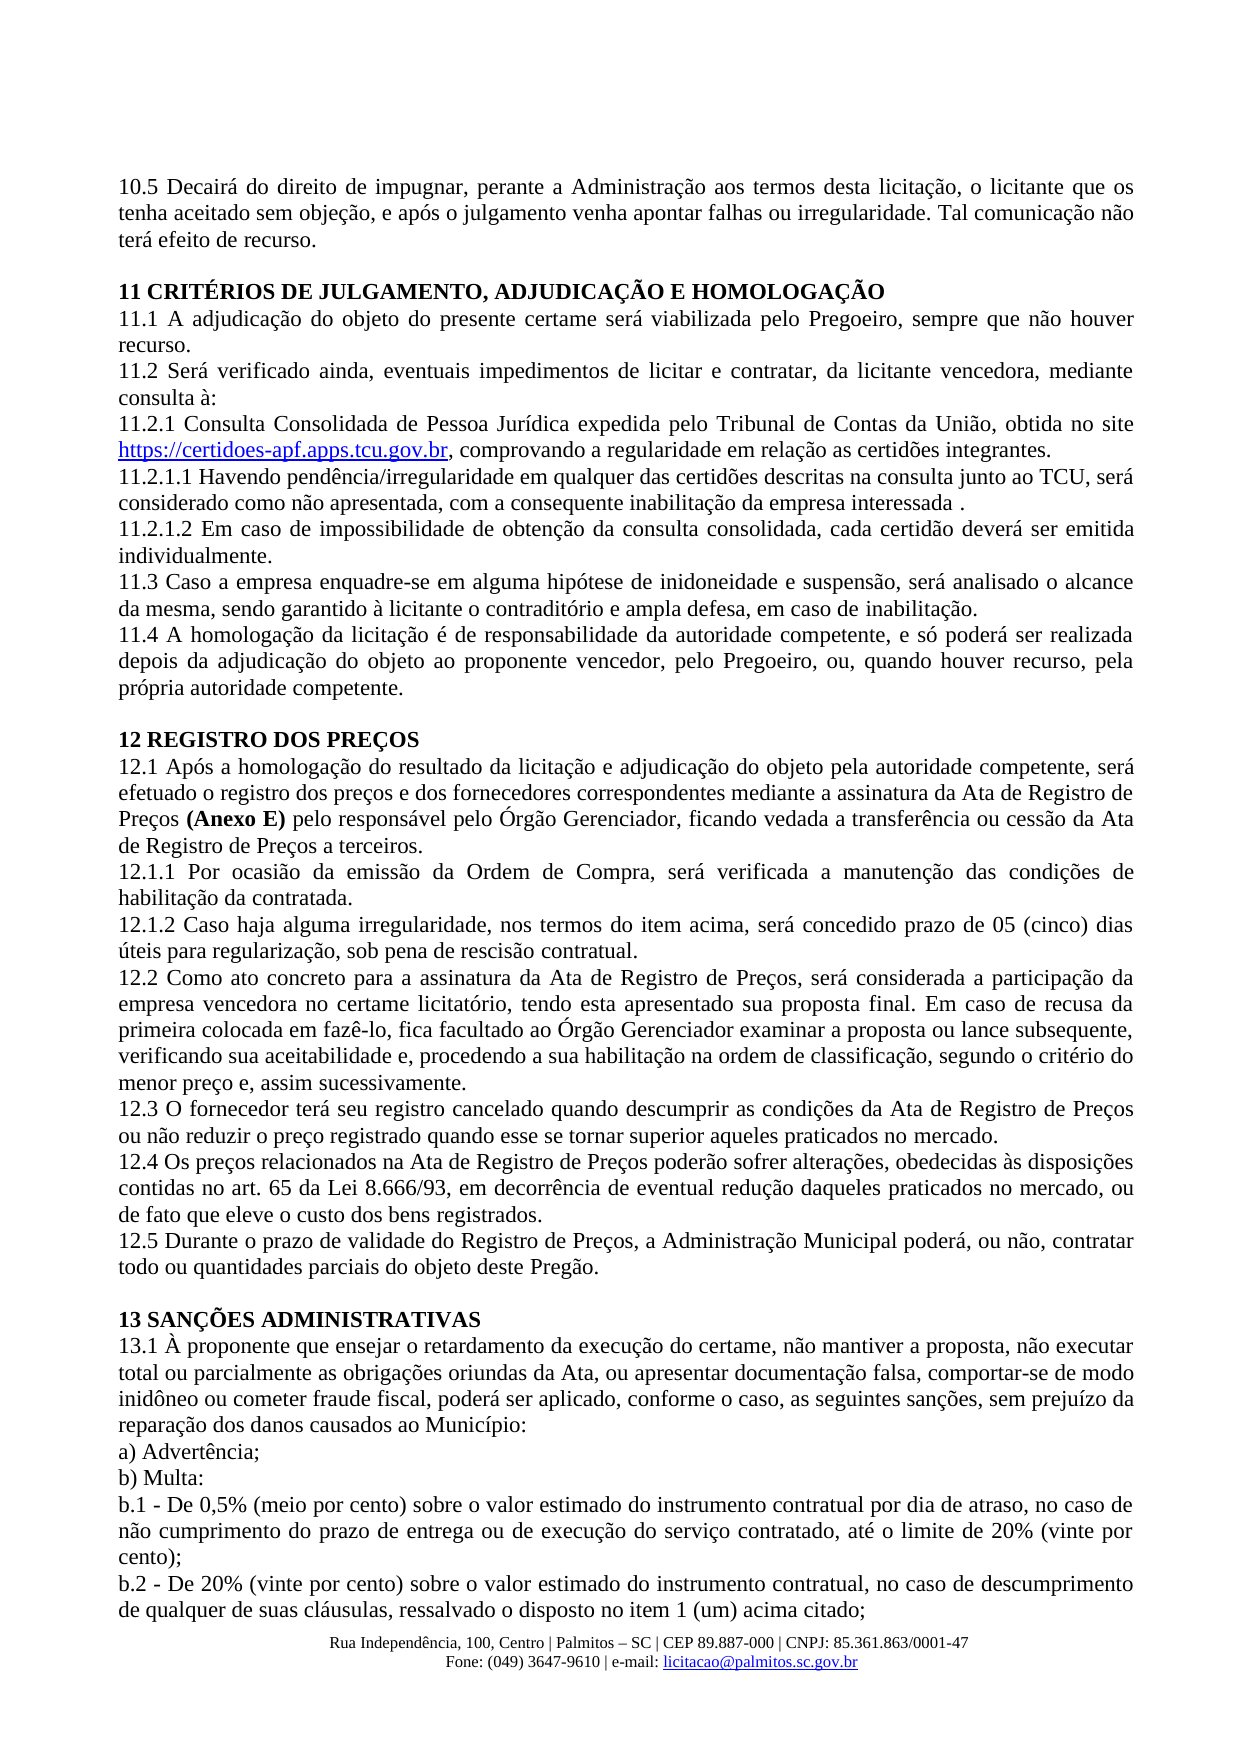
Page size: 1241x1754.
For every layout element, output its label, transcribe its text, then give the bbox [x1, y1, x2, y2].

list 12.2 Como ato concreto para a assinatura da Ata de Registro de Preços, será considerada a participação da empresa vencedora no certame licitatório, tendo esta apresentado sua proposta final. Em caso de recusa da primeira colocada em fazê-lo, fica facultado ao Órgão Gerenciador examinar a proposta ou lance subsequente, verificando sua aceitabilidade e, procedendo a sua habilitação na ordem de classificação, segundo o critério do menor preço e, assim sucessivamente. [118, 963, 1136, 1095]
text b) Multa: [118, 1464, 1136, 1491]
subtitle 12 REGISTRO DOS PREÇOS [118, 726, 1136, 753]
list 10.5 Decairá do direito de impugnar, perante a Administração aos termos desta licitação, o licitante que os tenha aceitado sem objeção, e após o julgamento venha apontar falhas ou irregularidade. Tal comunicação não terá efeito de recurso. [118, 173, 1136, 252]
list 12.5 Durante o prazo de validade do Registro de Preços, a Administração Municipal poderá, ou não, contratar todo ou quantidades parciais do objeto deste Pregão. [118, 1227, 1136, 1280]
text b.2 - De 20% (vinte por cento) sobre o valor estimado do instrumento contratual, no caso de descumprimento de qualquer de suas cláusulas, ressalvado o disposto no item 1 (um) acima citado; [118, 1570, 1136, 1622]
text 13.1 À proponente que ensejar o retardamento da execução do certame, não mantiver a proposta, não executar total ou parcialmente as obrigações oriundas da Ata, ou apresentar documentação falsa, comportar-se de modo inidôneo ou cometer fraude fiscal, poderá ser aplicado, conforme o caso, as seguintes sanções, sem prejuízo da reparação dos danos causados ao Município: [118, 1332, 1136, 1438]
text 13 SANÇÕES ADMINISTRATIVAS [118, 1306, 1136, 1332]
list 12.4 Os preços relacionados na Ata de Registro de Preços poderão sofrer alterações, obedecidas às disposições contidas no art. 65 da Lei 8.666/93, em decorrência de eventual redução daqueles praticados no mercado, ou de fato que eleve o custo dos bens registrados. [118, 1148, 1136, 1227]
list 11.3 Caso a empresa enquadre-se em alguma hipótese de inidoneidade e suspensão, será analisado o alcance da mesma, sendo garantido à licitante o contraditório e ampla defesa, em caso de inabilitação. [118, 568, 1136, 621]
text b.1 - De 0,5% (meio por cento) sobre o valor estimado do instrumento contratual por dia de atraso, no caso de não cumprimento do prazo de entrega ou de execução do serviço contratado, até o limite de 20% (vinte por cento); [118, 1491, 1136, 1570]
list 12.1.1 Por ocasião da emissão da Ordem de Compra, será verificada a manutenção das condições de habilitação da contratada. [118, 858, 1136, 911]
list 11.2 Será verificado ainda, eventuais impedimentos de licitar e contratar, da licitante vencedora, mediante consulta à: [118, 357, 1136, 410]
text a) Advertência; [118, 1438, 1136, 1464]
list 12.1 Após a homologação do resultado da licitação e adjudicação do objeto pela autoridade competente, será efetuado o registro dos preços e dos fornecedores correspondentes mediante a assinatura da Ata de Registro de Preços (Anexo E) pelo responsável pelo Órgão Gerenciador, ficando vedada a transferência ou cessão da Ata de Registro de Preços a terceiros. [118, 753, 1136, 858]
list 11.1 A adjudicação do objeto do presente certame será viabilizada pelo Pregoeiro, sempre que não houver recurso. [118, 305, 1136, 357]
text 11.2.1.1 Havendo pendência/irregularidade em qualquer das certidões descritas na consulta junto ao TCU, será considerado como não apresentada, com a consequente inabilitação da empresa interessada . [118, 463, 1136, 516]
list 11.2.1 Consulta Consolidada de Pessoa Jurídica expedida pelo Tribunal de Contas da União, obtida no site https://certidoes-apf.apps.tcu.gov.br, comprovando a regularidade em relação as certidões integrantes. [118, 410, 1136, 463]
subtitle 11 CRITÉRIOS DE JULGAMENTO, ADJUDICAÇÃO E HOMOLOGAÇÃO [118, 278, 1136, 305]
list 12.3 O fornecedor terá seu registro cancelado quando descumprir as condições da Ata de Registro de Preços ou não reduzir o preço registrado quando esse se tornar superior aqueles praticados no mercado. [118, 1095, 1136, 1148]
list 11.4 A homologação da licitação é de responsabilidade da autoridade competente, e só poderá ser realizada depois da adjudicação do objeto ao proponente vencedor, pelo Pregoeiro, ou, quando houver recurso, pela própria autoridade competente. [118, 621, 1136, 700]
list 12.1.2 Caso haja alguma irregularidade, nos termos do item acima, será concedido prazo de 05 (cinco) dias úteis para regularização, sob pena de rescisão contratual. [118, 911, 1136, 963]
text 11.2.1.2 Em caso de impossibilidade de obtenção da consulta consolidada, cada certidão deverá ser emitida individualmente. [118, 516, 1136, 568]
